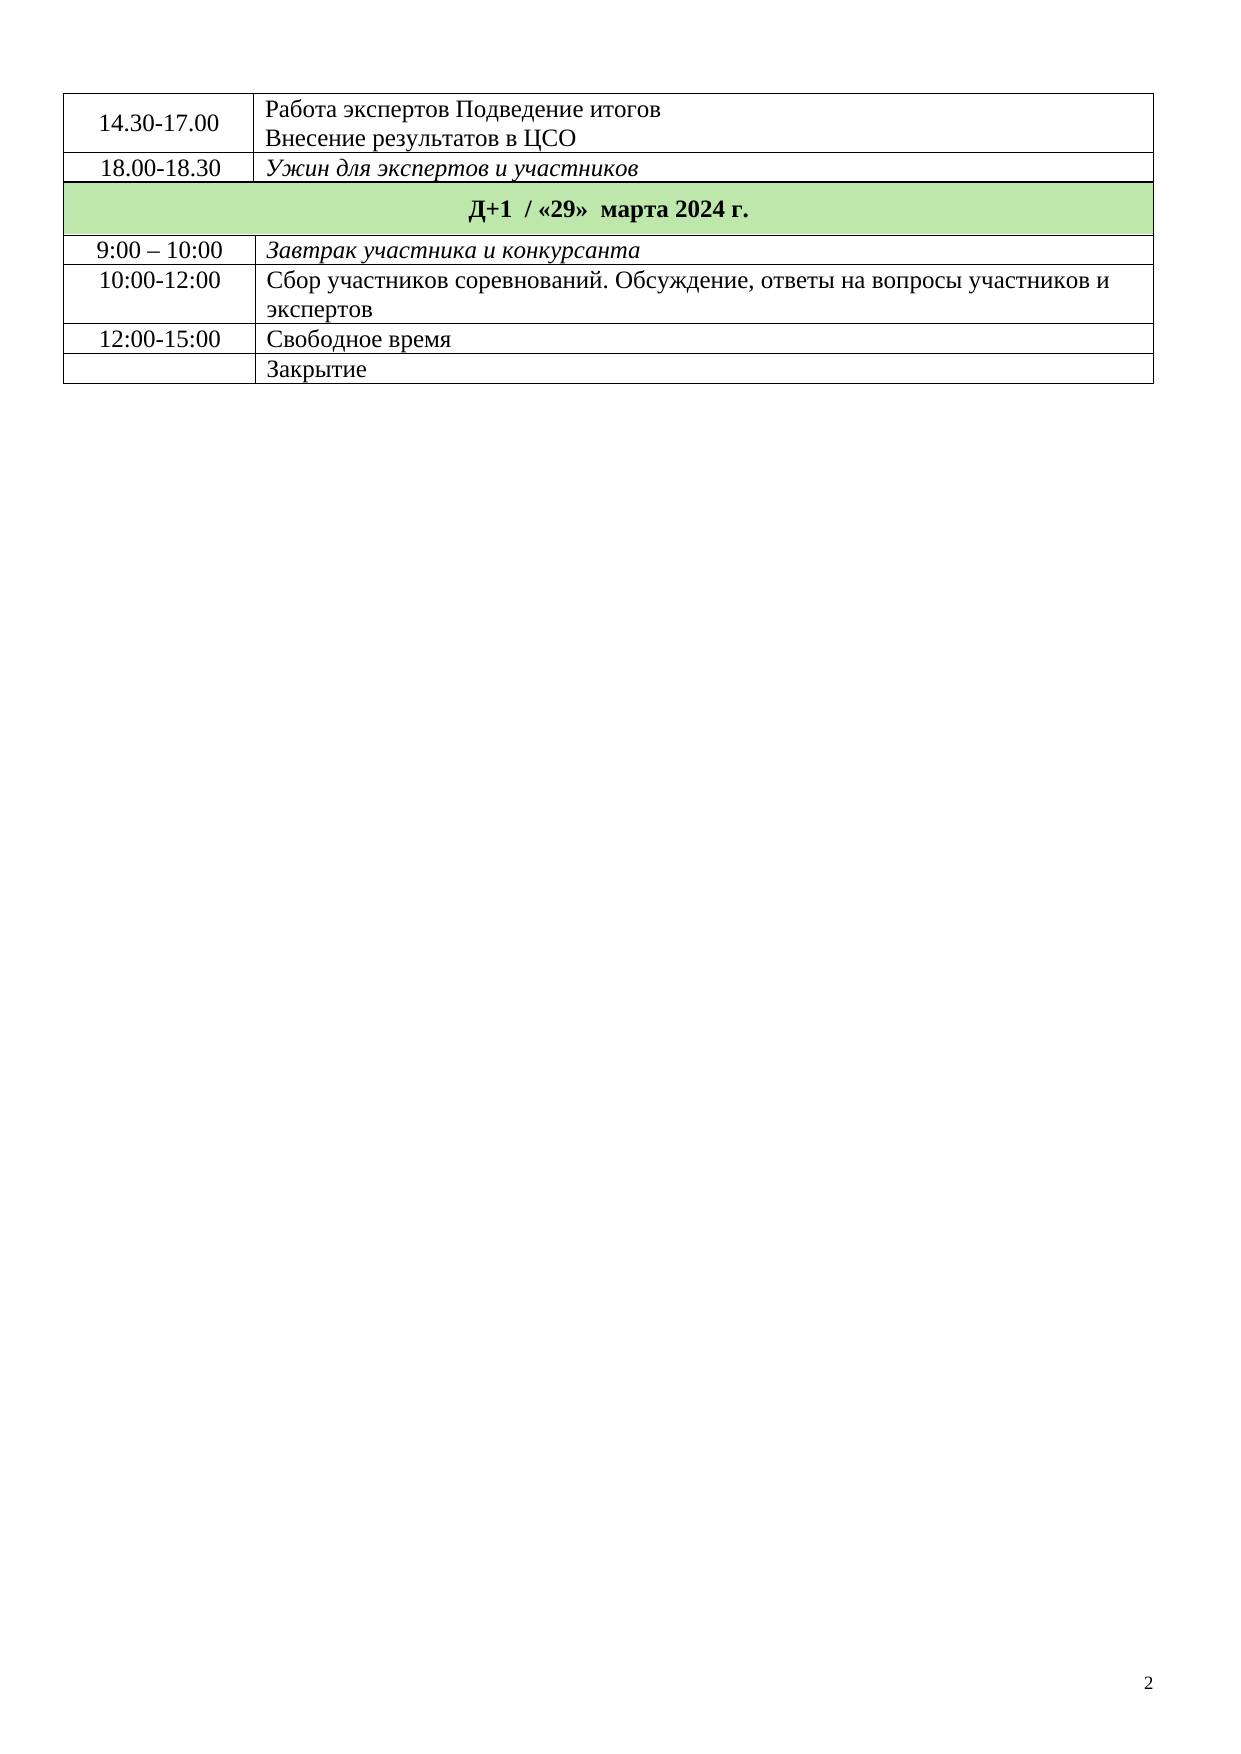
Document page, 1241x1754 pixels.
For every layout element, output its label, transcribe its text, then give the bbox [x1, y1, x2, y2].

table_cell 14.30-17.00 [64, 94, 253, 152]
table_cell Сбор участников соревнований. Обсуждение, ответы на вопросы участников и экспертов [256, 265, 1153, 323]
table_cell 18.00-18.30 [64, 153, 253, 181]
table_cell Закрытие [256, 354, 1153, 382]
table_cell Д+1 / «29» марта 2024 г. [64, 183, 1153, 234]
table_cell Завтрак участника и конкурсанта [256, 236, 1153, 264]
table_cell 10:00-12:00 [64, 265, 255, 323]
table_cell Работа экспертов Подведение итогов Внесение результатов в ЦСО [254, 94, 1153, 152]
table_cell [64, 354, 255, 382]
table_cell 9:00 – 10:00 [64, 236, 255, 264]
table_cell Свободное время [256, 324, 1153, 353]
table_cell 12:00-15:00 [64, 324, 255, 353]
table_cell Ужин для экспертов и участников [254, 153, 1153, 181]
